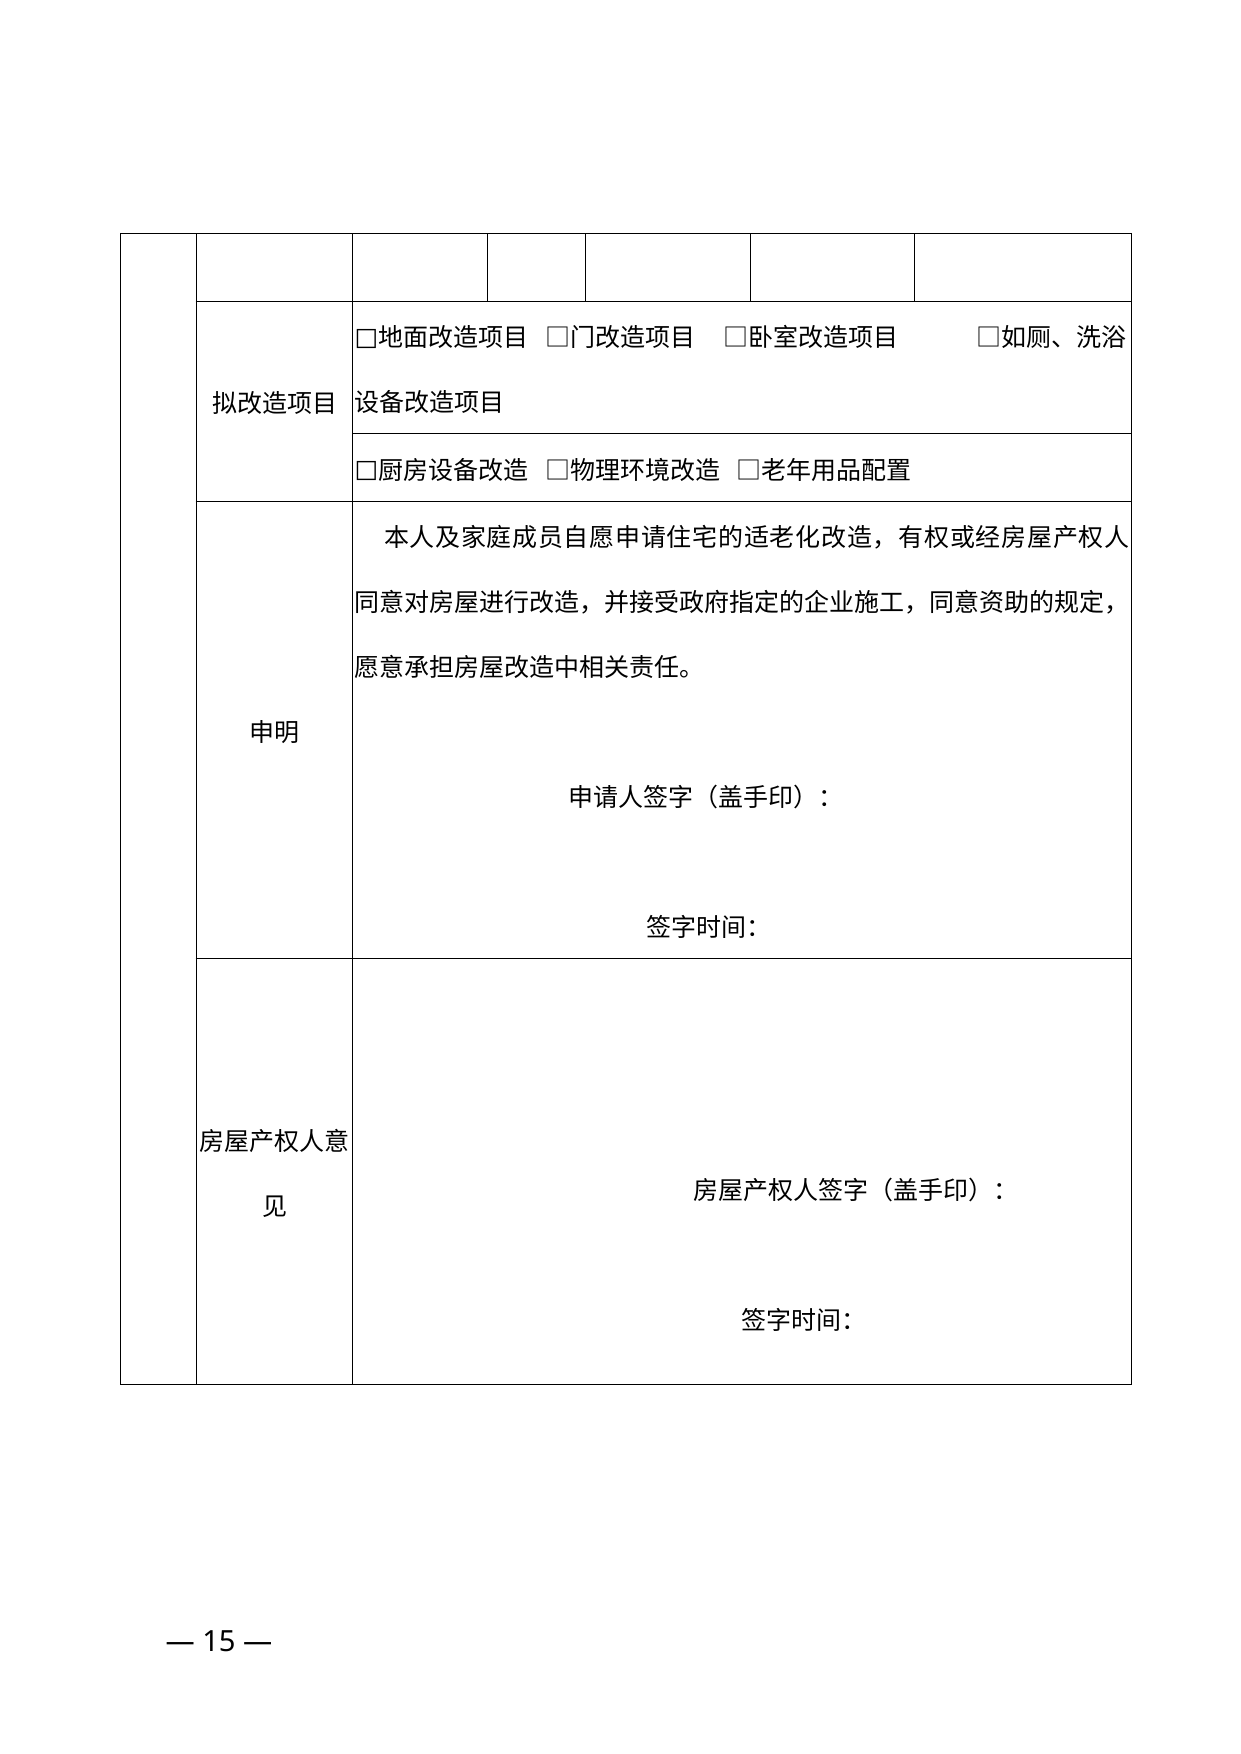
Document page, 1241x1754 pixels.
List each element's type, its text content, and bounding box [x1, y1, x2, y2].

table_cell 房屋产权人意见 [197, 959, 352, 1383]
table_cell 房屋产权人签字（盖手印）： 签字时间： [353, 959, 1131, 1383]
table_cell [915, 234, 1131, 301]
table_cell [586, 234, 750, 301]
table_cell [488, 234, 585, 301]
table_cell □地面改造项目 □门改造项目 □卧室改造项目 □如厕、洗浴设备改造项目 [353, 302, 1131, 433]
table_cell 本人及家庭成员自愿申请住宅的适老化改造，有权或经房屋产权人同意对房屋进行改造，并接受政府指定的企业施工，同意资助的规定，愿意承担房屋改造中相关责任。 申请人签字（盖手印）： 签字时间： [353, 502, 1131, 958]
table_cell [751, 234, 914, 301]
table_cell □厨房设备改造 □物理环境改造 □老年用品配置 [353, 434, 1131, 501]
table_cell 拟改造项目 [197, 302, 352, 501]
table_cell 申明 [197, 502, 352, 958]
table_cell [353, 234, 487, 301]
